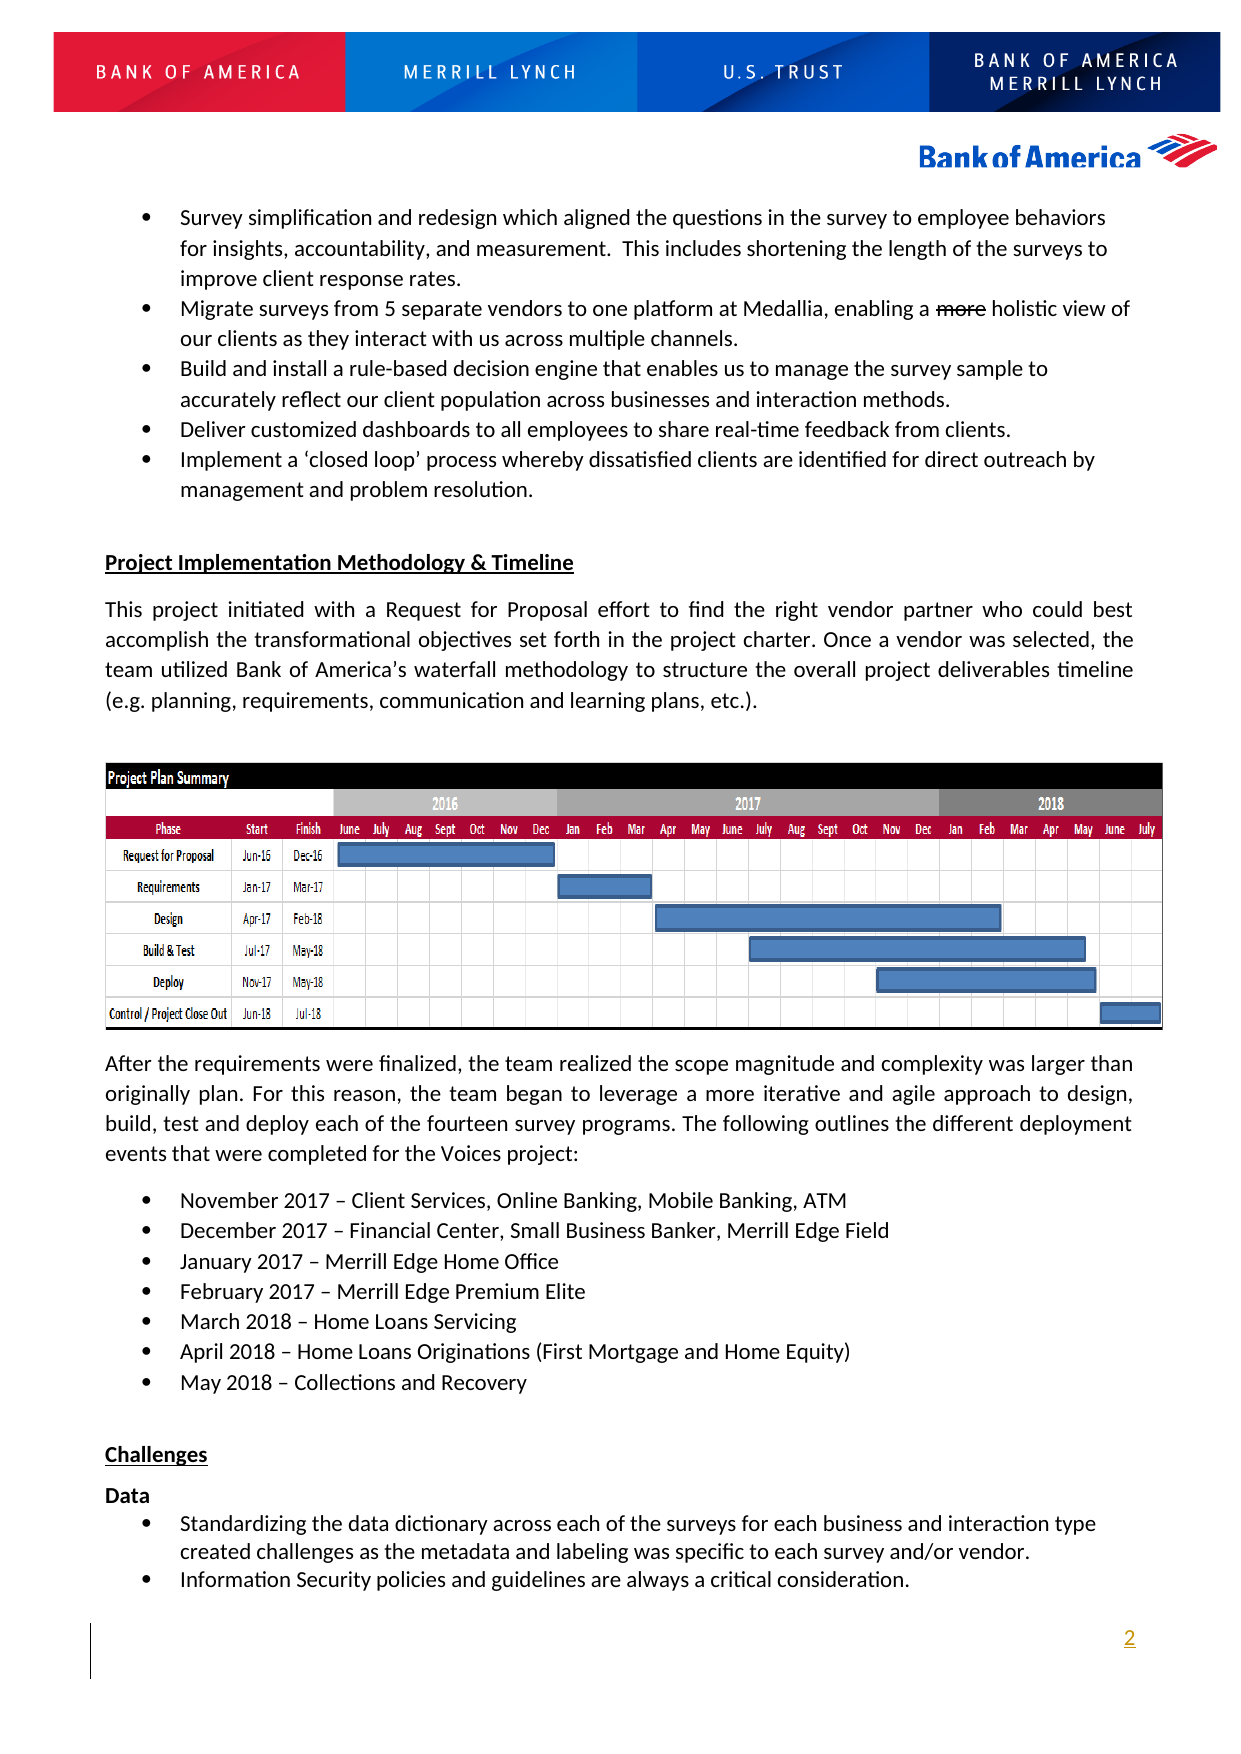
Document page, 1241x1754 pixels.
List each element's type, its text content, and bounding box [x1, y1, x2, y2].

list Standardizing the data dictionary across each of the surveys for each business and interaction type created challenges as the metadata and labeling was specific to each survey and/or vendor. [142, 1509, 1135, 1565]
text Data [105, 1481, 1135, 1509]
list January 2017 – Merrill Edge Home Office [142, 1247, 1135, 1275]
list February 2017 – Merrill Edge Premium Elite [142, 1277, 1135, 1305]
picture [105, 762, 1163, 1030]
list Build and install a rule-based decision engine that enables us to manage the survey sample to accurately reflect our client population across businesses and interaction methods. [142, 354, 1135, 413]
list December 2017 – Financial Center, Small Business Banker, Merrill Edge Field [142, 1217, 1135, 1244]
text This project initiated with a Request for Proposal effort to find the right vendor partner who could best accomplish the transformational objectives set forth in the project charter. Once a vendor was selected, the team utilized Bank of America’s waterfall methodology to structure the overall project deliverables timeline (e.g. planning, requirements, communication and learning plans, etc.). [105, 595, 1135, 714]
list Survey simplification and redesign which aligned the questions in the survey to employee behaviors for insights, accountability, and measurement. This includes shortening the length of the surveys to improve client response rates. [142, 203, 1135, 292]
list Implement a ‘closed loop’ process whereby dissatisfied clients are identified for direct outreach by management and problem resolution. [142, 445, 1135, 503]
list April 2018 – Home Loans Originations (First Mortgage and Home Equity) [142, 1337, 1135, 1365]
list Migrate surveys from 5 separate vendors to one platform at Medallia, enabling a more holistic view of our clients as they interact with us across multiple channels. [142, 294, 1135, 352]
picture [53, 32, 1221, 112]
list Information Security policies and guidelines are always a critical consideration. [142, 1565, 1135, 1593]
text After the requirements were finalized, the team realized the scope magnitude and complexity was larger than originally plan. For this reason, the team began to leverage a more iterative and agile approach to design, build, test and deploy each of the fourteen survey programs. The following outlines the different deployment events that were completed for the Voices project: [105, 1049, 1135, 1167]
picture [918, 133, 1217, 168]
text Project Implementation Methodology & Timeline [105, 548, 1135, 576]
list March 2018 – Home Loans Servicing [142, 1307, 1135, 1335]
list Deliver customized dashboards to all employees to share real-time feedback from clients. [142, 415, 1135, 443]
list May 2018 – Collections and Recovery [142, 1368, 1135, 1396]
text Challenges [105, 1441, 1135, 1468]
list November 2017 – Client Services, Online Banking, Mobile Banking, ATM [142, 1186, 1135, 1214]
